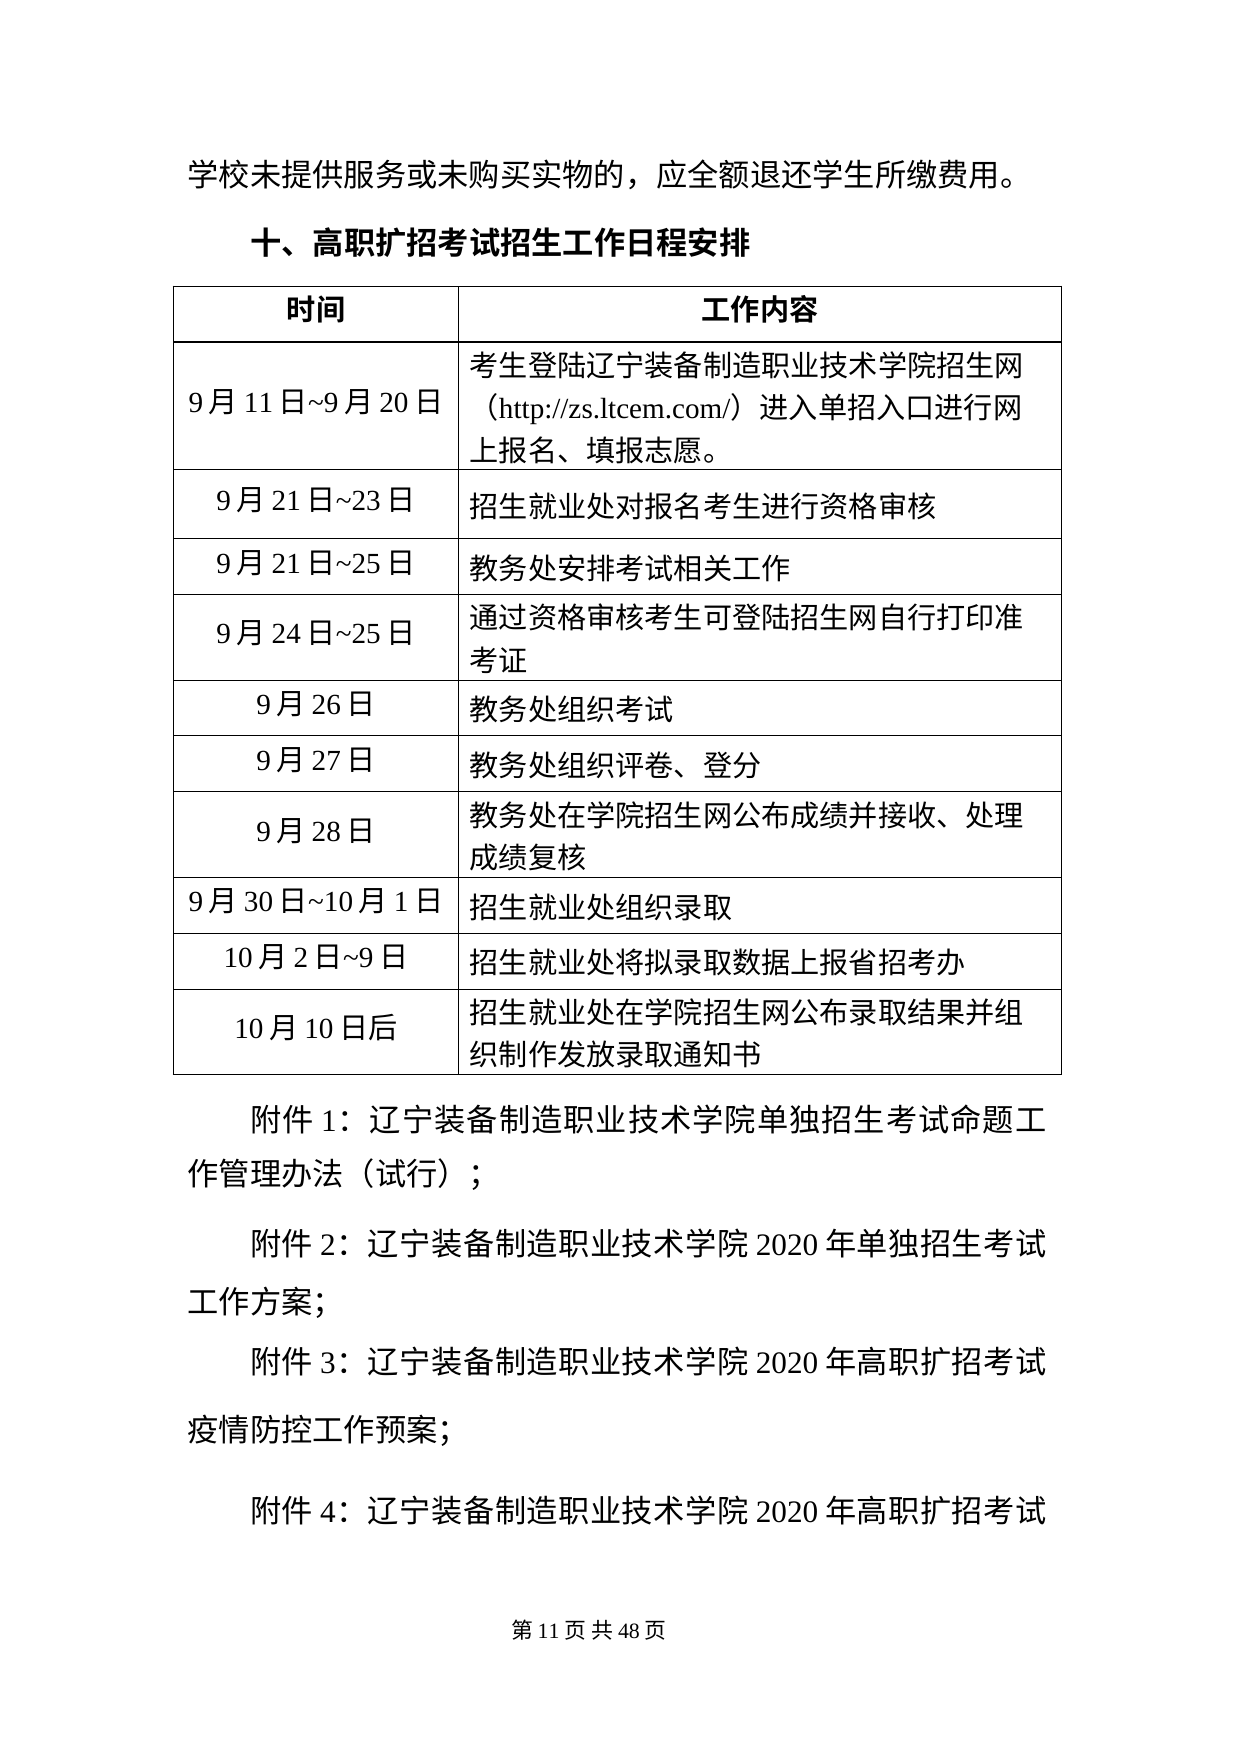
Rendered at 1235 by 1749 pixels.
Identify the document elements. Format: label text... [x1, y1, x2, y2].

table_cell 教务处在学院招生网公布成绩并接收、处理成绩复核 [459, 792, 1061, 877]
table_cell 9月21日~23日 [174, 470, 458, 538]
table_cell 通过资格审核考生可登陆招生网自行打印准考证 [459, 595, 1061, 679]
table_cell 招生就业处将拟录取数据上报省招考办 [459, 934, 1061, 988]
text 附件2：辽宁装备制造职业技术学院2020年单独招生考试工作方案； [187, 1208, 1047, 1325]
table_cell 9月30日~10月1日 [174, 878, 458, 933]
table_cell 9月21日~25日 [174, 539, 458, 594]
table_cell 10月10日后 [174, 990, 458, 1074]
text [187, 150, 1047, 195]
table_cell 教务处安排考试相关工作 [459, 539, 1061, 594]
text 附件3：辽宁装备制造职业技术学院2020年高职扩招考试疫情防控工作预案； [187, 1338, 1047, 1451]
text 附件1：辽宁装备制造职业技术学院单独招生考试命题工作管理办法（试行）； [187, 1088, 1047, 1196]
table_cell 9月24日~25日 [174, 595, 458, 679]
table_cell 招生就业处对报名考生进行资格审核 [459, 470, 1061, 538]
table_cell 9月26日 [174, 681, 458, 735]
table_cell 考生登陆辽宁装备制造职业技术学院招生网（http://zs.ltcem.com/）进入单招入口进行网上报名、填报志愿。 [459, 343, 1061, 469]
table_header 时间 [174, 287, 458, 341]
table_cell 9月27日 [174, 736, 458, 791]
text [187, 1486, 1047, 1531]
table_header 工作内容 [459, 287, 1061, 341]
table_cell 9月28日 [174, 792, 458, 877]
table_cell 招生就业处组织录取 [459, 878, 1061, 933]
table_cell 招生就业处在学院招生网公布录取结果并组织制作发放录取通知书 [459, 990, 1061, 1074]
table_cell 教务处组织考试 [459, 681, 1061, 735]
table_cell 10月2日~9日 [174, 934, 458, 988]
text 十、高职扩招考试招生工作日程安排 [187, 218, 1047, 263]
table_cell 教务处组织评卷、登分 [459, 736, 1061, 791]
table_cell 9月11日~9月20日 [174, 343, 458, 469]
